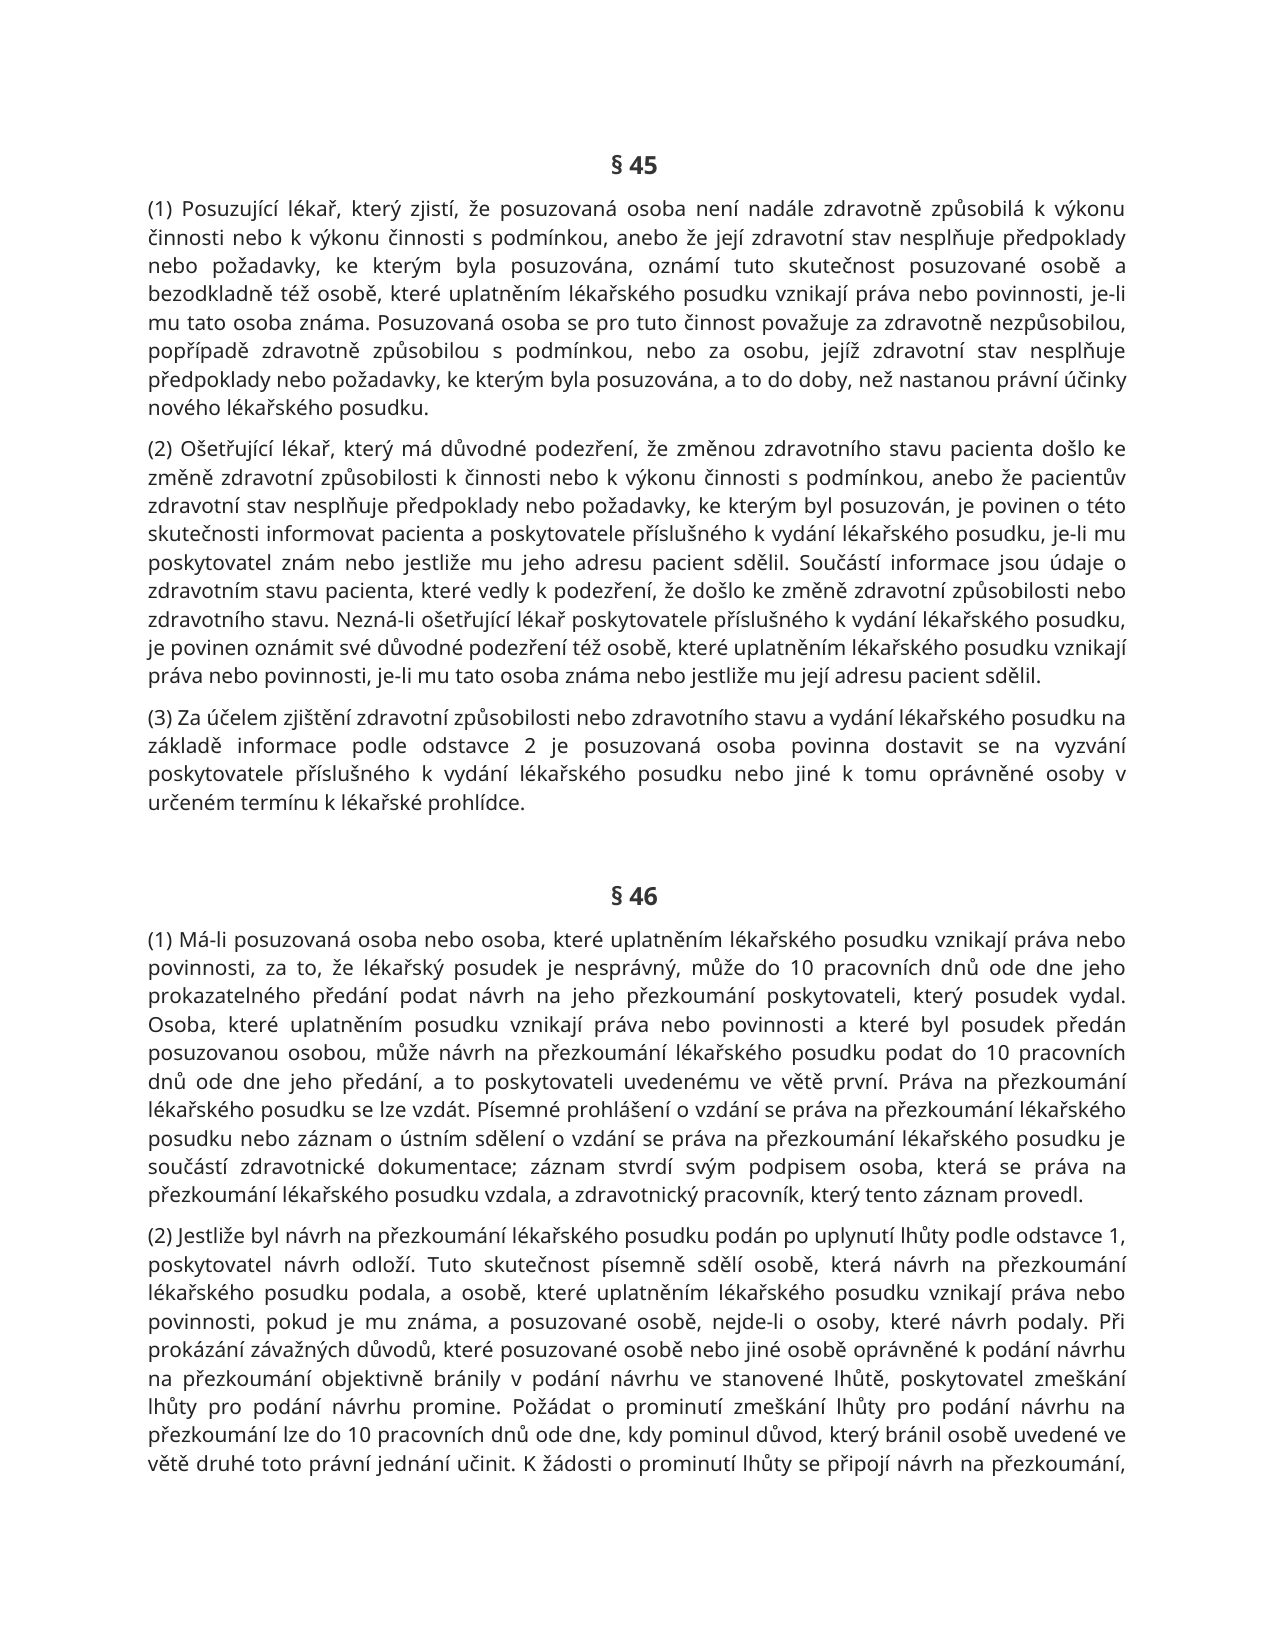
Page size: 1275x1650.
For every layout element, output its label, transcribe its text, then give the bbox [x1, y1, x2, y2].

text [148, 1222, 1127, 1477]
text (2) Ošetřující lékař, který má důvodné podezření, že změnou zdravotního stavu pacienta došlo ke změně zdravotní způsobilosti k činnosti nebo k výkonu činnosti s podmínkou, anebo že pacientův zdravotní stav nesplňuje předpoklady nebo požadavky, ke kterým byl posuzován, je povinen o této skutečnosti informovat pacienta a poskytovatele příslušného k vydání lékařského posudku, je-li mu poskytovatel znám nebo jestliže mu jeho adresu pacient sdělil. Součástí informace jsou údaje o zdravotním stavu pacienta, které vedly k podezření, že došlo ke změně zdravotní způsobilosti nebo zdravotního stavu. Nezná-li ošetřující lékař poskytovatele příslušného k vydání lékařského posudku, je povinen oznámit své důvodné podezření též osobě, které uplatněním lékařského posudku vznikají práva nebo povinnosti, je-li mu tato osoba známa nebo jestliže mu její adresu pacient sdělil. [148, 434, 1127, 690]
text § 45 [148, 148, 1127, 182]
text (1) Posuzující lékař, který zjistí, že posuzovaná osoba není nadále zdravotně způsobilá k výkonu činnosti nebo k výkonu činnosti s podmínkou, anebo že její zdravotní stav nesplňuje předpoklady nebo požadavky, ke kterým byla posuzována, oznámí tuto skutečnost posuzované osobě a bezodkladně též osobě, které uplatněním lékařského posudku vznikají práva nebo povinnosti, je-li mu tato osoba známa. Posuzovaná osoba se pro tuto činnost považuje za zdravotně nezpůsobilou, popřípadě zdravotně způsobilou s podmínkou, nebo za osobu, jejíž zdravotní stav nesplňuje předpoklady nebo požadavky, ke kterým byla posuzována, a to do doby, než nastanou právní účinky nového lékařského posudku. [148, 194, 1127, 422]
text § 46 [148, 878, 1127, 912]
text (1) Má-li posuzovaná osoba nebo osoba, které uplatněním lékařského posudku vznikají práva nebo povinnosti, za to, že lékařský posudek je nesprávný, může do 10 pracovních dnů ode dne jeho prokazatelného předání podat návrh na jeho přezkoumání poskytovateli, který posudek vydal. Osoba, které uplatněním posudku vznikají práva nebo povinnosti a které byl posudek předán posuzovanou osobou, může návrh na přezkoumání lékařského posudku podat do 10 pracovních dnů ode dne jeho předání, a to poskytovateli uvedenému ve větě první. Práva na přezkoumání lékařského posudku se lze vzdát. Písemné prohlášení o vzdání se práva na přezkoumání lékařského posudku nebo záznam o ústním sdělení o vzdání se práva na přezkoumání lékařského posudku je součástí zdravotnické dokumentace; záznam stvrdí svým podpisem osoba, která se práva na přezkoumání lékařského posudku vzdala, a zdravotnický pracovník, který tento záznam provedl. [148, 925, 1127, 1209]
text (3) Za účelem zjištění zdravotní způsobilosti nebo zdravotního stavu a vydání lékařského posudku na základě informace podle odstavce 2 je posuzovaná osoba povinna dostavit se na vyzvání poskytovatele příslušného k vydání lékařského posudku nebo jiné k tomu oprávněné osoby v určeném termínu k lékařské prohlídce. [148, 703, 1127, 816]
